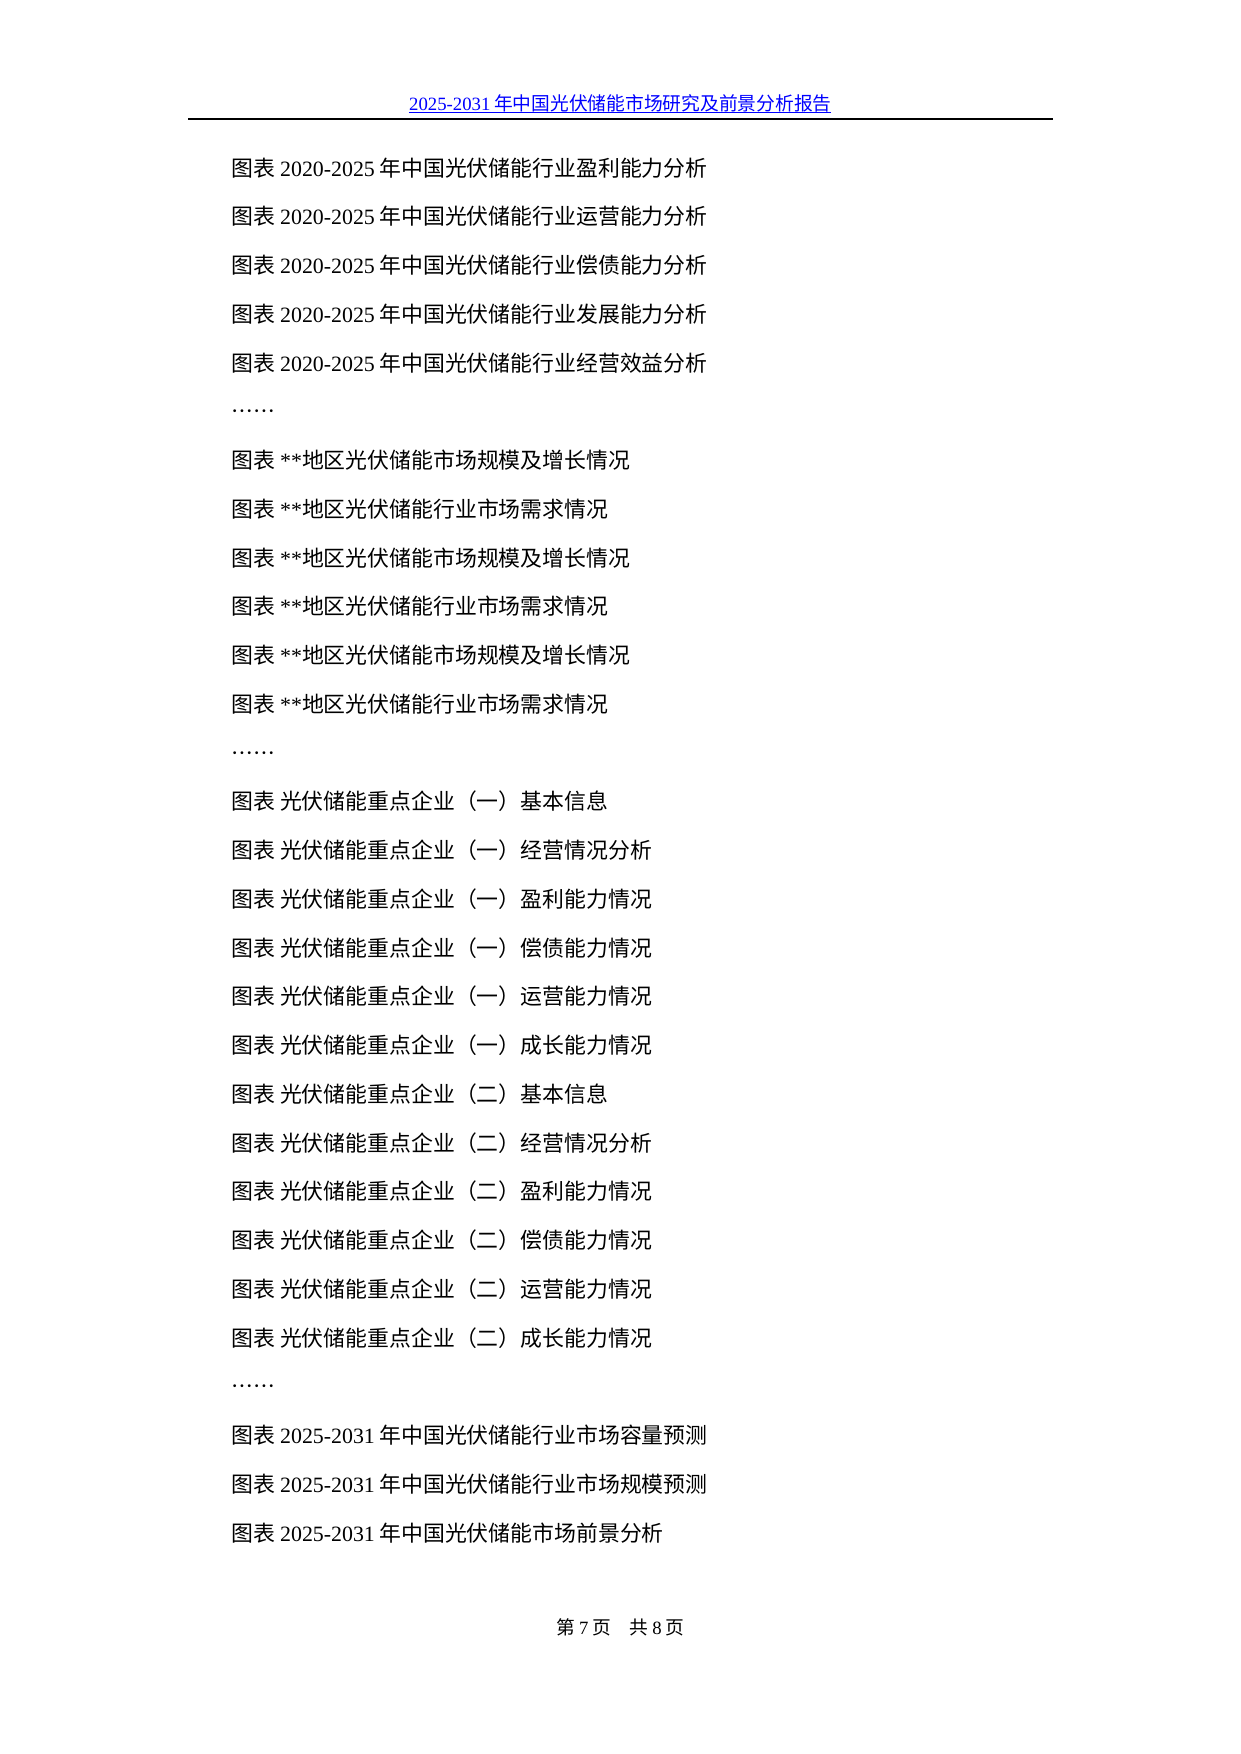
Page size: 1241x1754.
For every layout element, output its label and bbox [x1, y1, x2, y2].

text [187, 150, 1053, 1548]
